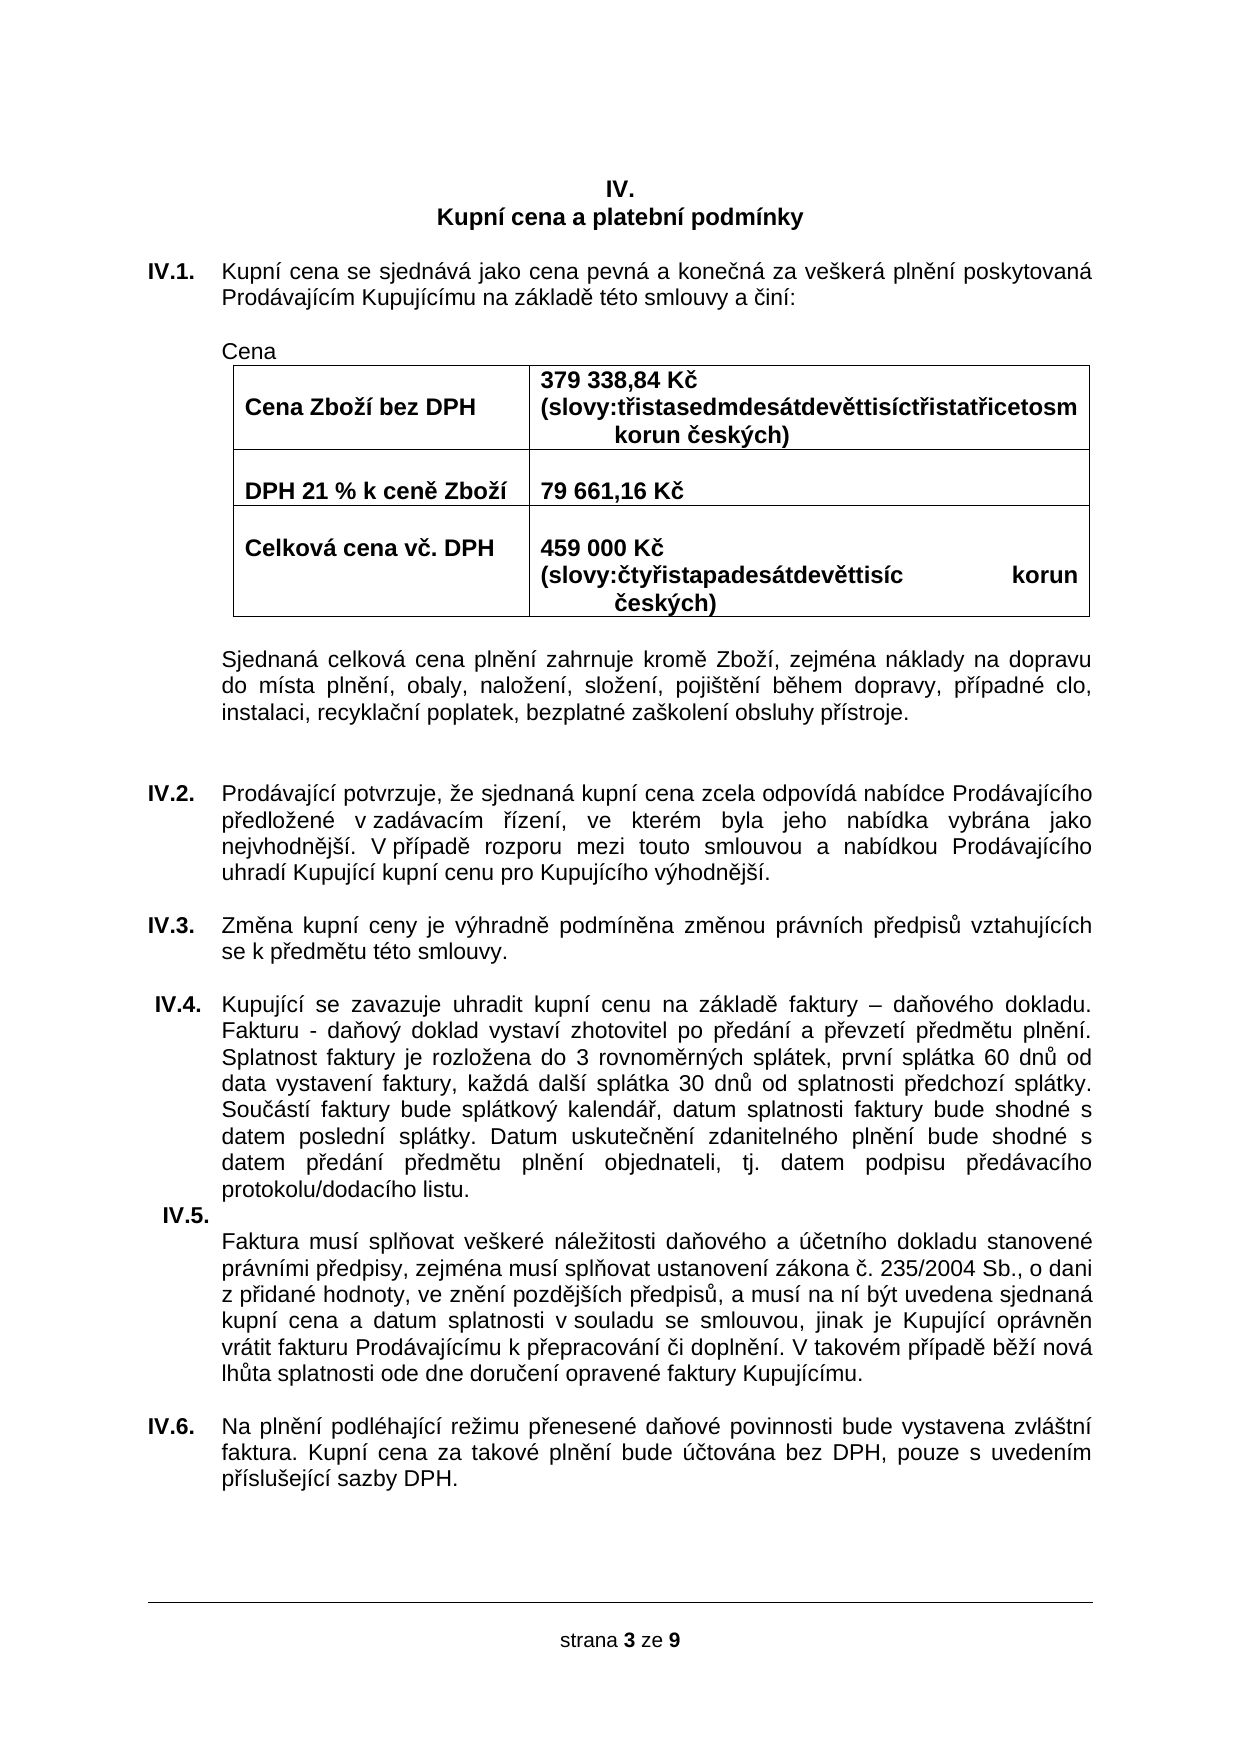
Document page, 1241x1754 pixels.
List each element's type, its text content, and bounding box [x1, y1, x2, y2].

text Sjednaná celková cena plnění zahrnuje kromě Zboží, zejména náklady na dopravu do místa plnění, obaly, naložení, složení, pojištění během dopravy, případné clo, instalaci, recyklační poplatek, bezplatné zaškolení obsluhy přístroje. [148, 646, 1093, 725]
list Na plnění podléhající režimu přenesené daňové povinnosti bude vystavena zvláštní faktura. Kupní cena za takové plnění bude účtována bez DPH, pouze s uvedením příslušející sazby DPH. [148, 1413, 1093, 1492]
table_header Cena Zboží bez DPH [234, 366, 529, 448]
table_cell 79 661,16 Kč [530, 450, 1089, 505]
table_cell Celková cena vč. DPH [234, 506, 529, 616]
list Změna kupní ceny je výhradně podmíněna změnou právních předpisů vztahujících se k předmětu této smlouvy. [148, 912, 1093, 965]
text IV. [148, 175, 1093, 203]
list Kupující se zavazuje uhradit kupní cenu na základě faktury – daňového dokladu. Fakturu - daňový doklad vystaví zhotovitel po předání a převzetí předmětu plnění. Splatnost faktury je rozložena do 3 rovnoměrných splátek, první splátka 60 dnů od data vystavení faktury, každá další splátka 30 dnů od splatnosti předchozí splátky. Součástí faktury bude splátkový kalendář, datum splatnosti faktury bude shodné s datem poslední splátky. Datum uskutečnění zdanitelného plnění bude shodné s datem předání předmětu plnění objednateli, tj. datem podpisu předávacího protokolu/dodacího listu. [154, 991, 1093, 1202]
text Faktura musí splňovat veškeré náležitosti daňového a účetního dokladu stanovené právními předpisy, zejména musí splňovat ustanovení zákona č. 235/2004 Sb., o dani z přidané hodnoty, ve znění pozdějších předpisů, a musí na ní být uvedena sjednaná kupní cena a datum splatnosti v souladu se smlouvou, jinak je Kupující oprávněn vrátit fakturu Prodávajícímu k přepracování či doplnění. V takovém případě běží nová lhůta splatnosti ode dne doručení opravené faktury Kupujícímu. [221, 1228, 1093, 1386]
list Kupní cena se sjednává jako cena pevná a konečná za veškerá plnění poskytovaná Prodávajícím Kupujícímu na základě této smlouvy a činí: [148, 258, 1093, 311]
text Cena [221, 338, 1093, 365]
table_header 379 338,84 Kč (slovy:třistasedmdesátdevěttisíctřistatřicetosm korun českých) [530, 366, 1089, 448]
list Prodávající potvrzuje, že sjednaná kupní cena zcela odpovídá nabídce Prodávajícího předložené v zadávacím řízení, ve kterém byla jeho nabídka vybrána jako nejvhodnější. V případě rozporu mezi touto smlouvou a nabídkou Prodávajícího uhradí Kupující kupní cenu pro Kupujícího výhodnější. [148, 780, 1093, 886]
table_cell 459 000 Kč (slovy:čtyřistapadesátdevěttisíc korun českých) [530, 506, 1089, 616]
text Kupní cena a platební podmínky [148, 203, 1093, 230]
table_cell DPH 21 % k ceně Zboží [234, 450, 529, 505]
